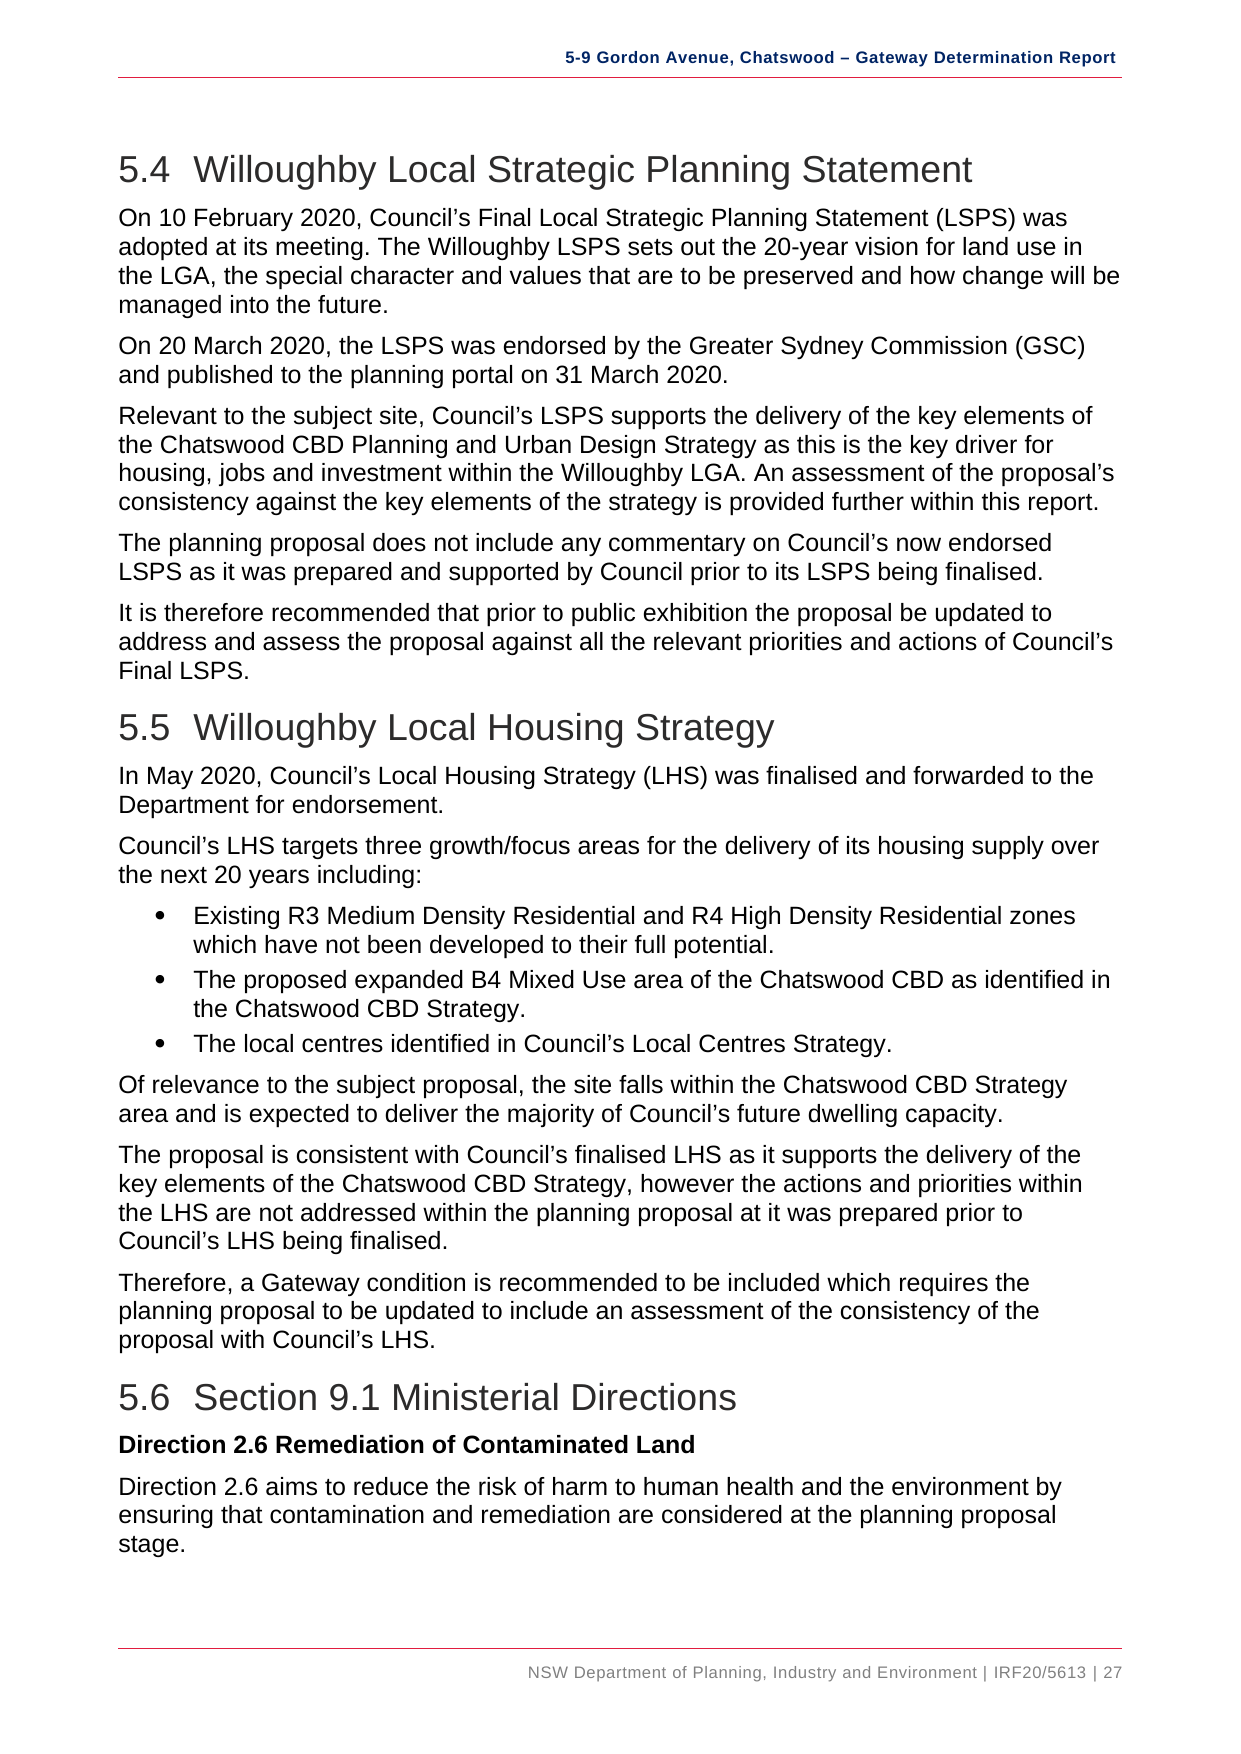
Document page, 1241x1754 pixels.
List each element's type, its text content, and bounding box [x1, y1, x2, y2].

text Direction 2.6 Remediation of Contaminated Land [118, 1430, 1122, 1459]
text Therefore, a Gateway condition is recommended to be included which requires the planning proposal to be updated to include an assessment of the consistency of the proposal with Council’s LHS. [118, 1268, 1122, 1354]
list The proposed expanded B4 Mixed Use area of the Chatswood CBD as identified in the Chatswood CBD Strategy. [156, 965, 1122, 1022]
text Council’s LHS targets three growth/focus areas for the delivery of its housing supply over the next 20 years including: [118, 831, 1122, 888]
text In May 2020, Council’s Local Housing Strategy (LHS) was finalised and forwarded to the Department for endorsement. [118, 761, 1122, 818]
text The planning proposal does not include any commentary on Council’s now endorsed LSPS as it was prepared and supported by Council prior to its LSPS being finalised. [118, 528, 1122, 586]
text Of relevance to the subject proposal, the site falls within the Chatswood CBD Strategy area and is expected to deliver the majority of Council’s future dwelling capacity. [118, 1070, 1122, 1128]
text It is therefore recommended that prior to public exhibition the proposal be updated to address and assess the proposal against all the relevant priorities and actions of Council’s Final LSPS. [118, 598, 1122, 684]
subtitle 5.5 Willoughby Local Housing Strategy [118, 705, 1122, 748]
text On 20 March 2020, the LSPS was endorsed by the Greater Sydney Commission (GSC) and published to the planning portal on 31 March 2020. [118, 331, 1122, 388]
list Existing R3 Medium Density Residential and R4 High Density Residential zones which have not been developed to their full potential. [156, 901, 1122, 959]
subtitle 5.6 Section 9.1 Ministerial Directions [118, 1375, 1122, 1418]
text Direction 2.6 aims to reduce the risk of harm to human health and the environment by ensuring that contamination and remediation are considered at the planning proposal stage. [118, 1472, 1122, 1558]
text On 10 February 2020, Council’s Final Local Strategic Planning Statement (LSPS) was adopted at its meeting. The Willoughby LSPS sets out the 20-year vision for land use in the LGA, the special character and values that are to be preserved and how change will be managed into the future. [118, 203, 1122, 318]
text The proposal is consistent with Council’s finalised LHS as it supports the delivery of the key elements of the Chatswood CBD Strategy, however the actions and priorities within the LHS are not addressed within the planning proposal at it was prepared prior to Council’s LHS being finalised. [118, 1140, 1122, 1255]
list The local centres identified in Council’s Local Centres Strategy. [156, 1029, 1122, 1058]
text Relevant to the subject site, Council’s LSPS supports the delivery of the key elements of the Chatswood CBD Planning and Urban Design Strategy as this is the key driver for housing, jobs and investment within the Willoughby LGA. An assessment of the proposal’s consistency against the key elements of the strategy is provided further within this report. [118, 401, 1122, 516]
subtitle 5.4 Willoughby Local Strategic Planning Statement [118, 148, 1122, 191]
